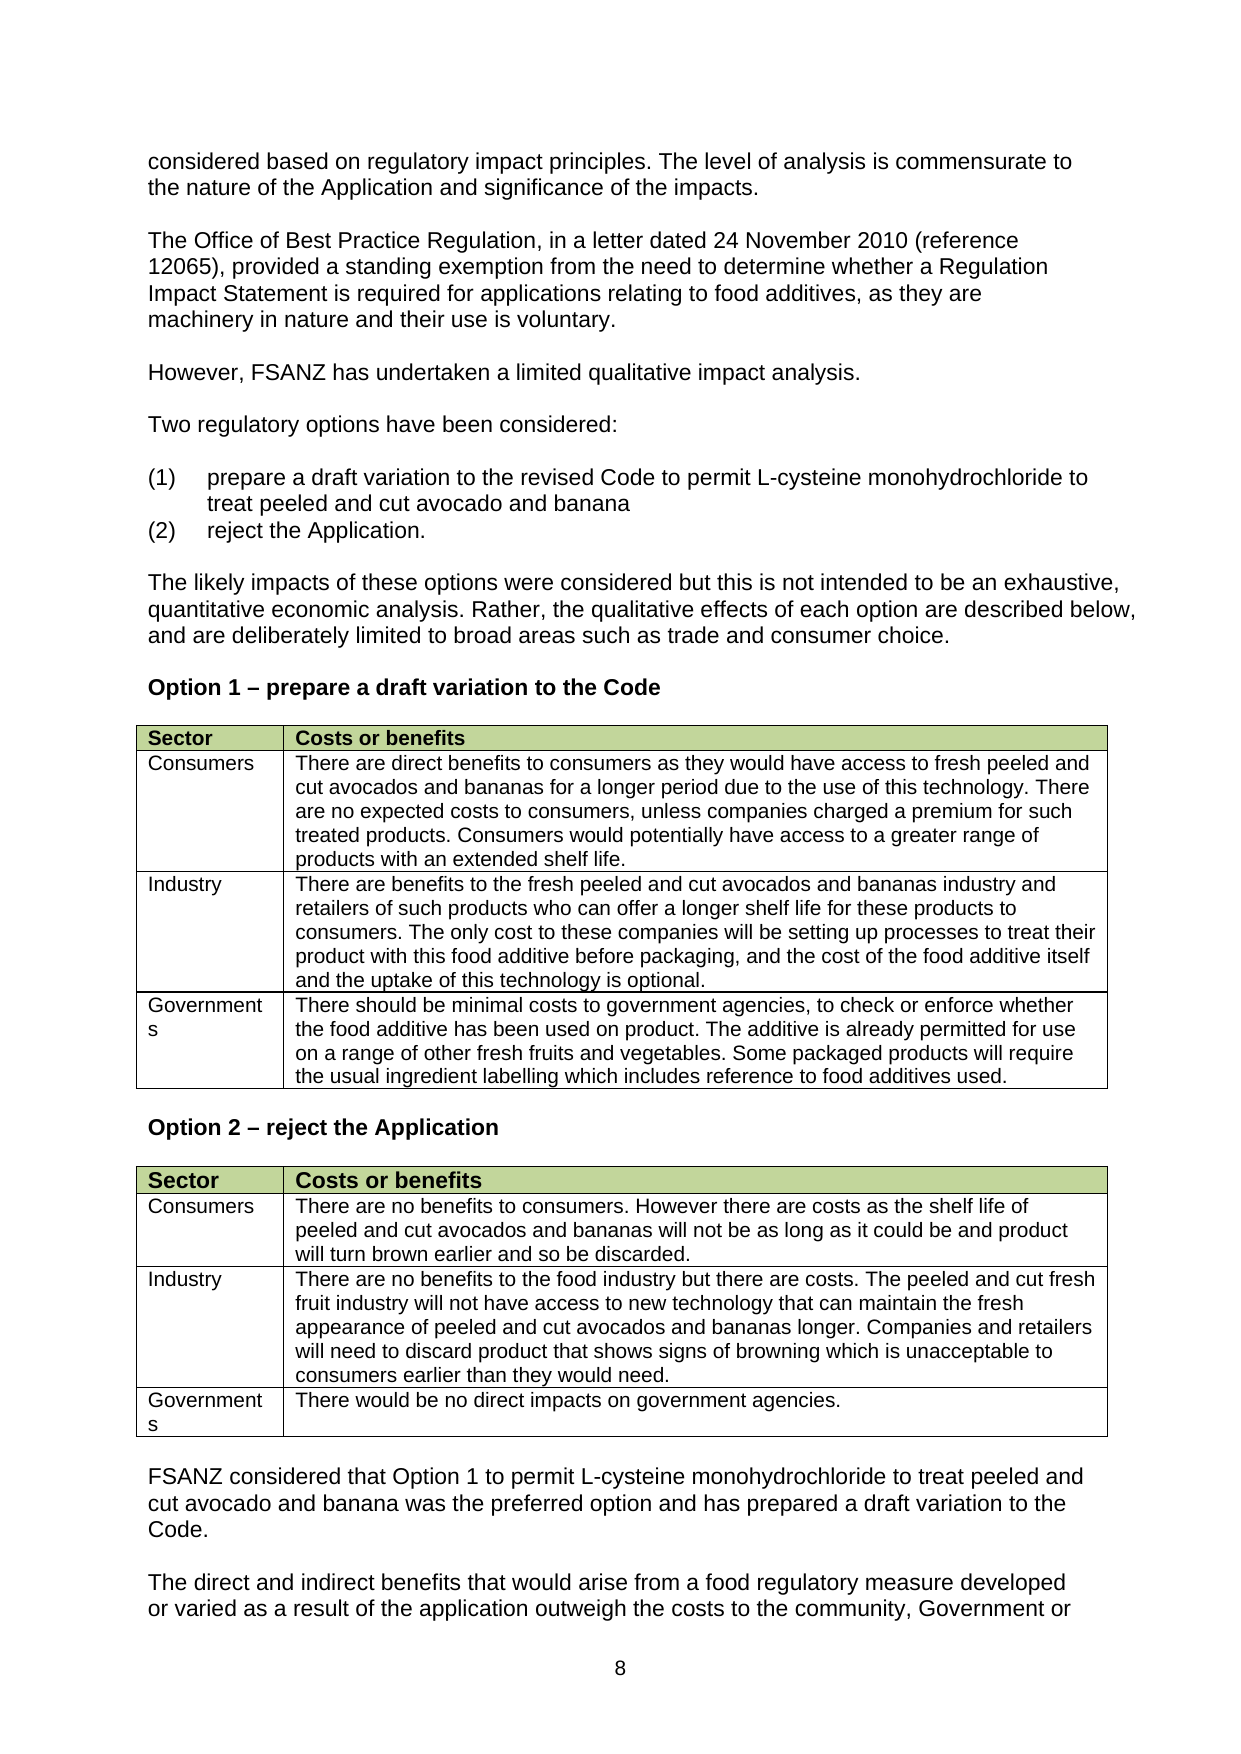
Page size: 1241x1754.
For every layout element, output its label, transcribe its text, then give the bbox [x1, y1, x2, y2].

text (1) prepare a draft variation to the revised Code to permit L-cysteine monohydrochloride to treat peeled and cut avocado and banana [148, 464, 1092, 517]
table_header Sector [137, 726, 283, 750]
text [148, 148, 1092, 200]
table_header Costs or benefits [284, 1167, 1107, 1193]
table_cell There would be no direct impacts on government agencies. [284, 1388, 1107, 1436]
table_cell Governments [137, 1388, 283, 1436]
table_header Sector [137, 1167, 283, 1193]
table_cell There should be minimal costs to government agencies, to check or enforce whether the food additive has been used on product. The additive is already permitted for use on a range of other fresh fruits and vegetables. Some packaged products will require the usual ingredient labelling which includes reference to food additives used. [284, 993, 1107, 1088]
text FSANZ considered that Option 1 to permit L-cysteine monohydrochloride to treat peeled and cut avocado and banana was the preferred option and has prepared a draft variation to the Code. [148, 1463, 1092, 1542]
table_cell There are no benefits to consumers. However there are costs as the shelf life of peeled and cut avocados and bananas will not be as long as it could be and product will turn brown earlier and so be discarded. [284, 1194, 1107, 1266]
table_cell Consumers [137, 751, 283, 871]
table_cell There are benefits to the fresh peeled and cut avocados and bananas industry and retailers of such products who can offer a longer shelf life for these products to consumers. The only cost to these companies will be setting up processes to treat their product with this food additive before packaging, and the cost of the food additive itself and the uptake of this technology is optional. [284, 872, 1107, 991]
table_cell Consumers [137, 1194, 283, 1266]
table_cell Industry [137, 872, 283, 991]
text (2) reject the Application. [148, 517, 1092, 543]
text Two regulatory options have been considered: [148, 411, 1092, 438]
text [148, 1569, 1092, 1621]
table_cell Governments [137, 993, 283, 1088]
subtitle Option 1 – prepare a draft variation to the Code [148, 673, 1092, 700]
table_cell There are no benefits to the food industry but there are costs. The peeled and cut fresh fruit industry will not have access to new technology that can maintain the fresh appearance of peeled and cut avocados and bananas longer. Companies and retailers will need to discard product that shows signs of browning which is unacceptable to consumers earlier than they would need. [284, 1267, 1107, 1387]
text However, FSANZ has undertaken a limited qualitative impact analysis. [148, 358, 1092, 385]
table_cell Industry [137, 1267, 283, 1387]
table_header Costs or benefits [284, 726, 1107, 750]
text The likely impacts of these options were considered but this is not intended to be an exhaustive, quantitative economic analysis. Rather, the qualitative effects of each option are described below, and are deliberately limited to broad areas such as trade and consumer choice. [148, 569, 1137, 648]
table_cell There are direct benefits to consumers as they would have access to fresh peeled and cut avocados and bananas for a longer period due to the use of this technology. There are no expected costs to consumers, unless companies charged a premium for such treated products. Consumers would potentially have access to a greater range of products with an extended shelf life. [284, 751, 1107, 871]
text The Office of Best Practice Regulation, in a letter dated 24 November 2010 (reference 12065), provided a standing exemption from the need to determine whether a Regulation Impact Statement is required for applications relating to food additives, as they are machinery in nature and their use is voluntary. [148, 227, 1092, 332]
subtitle Option 2 – reject the Application [148, 1114, 1092, 1141]
